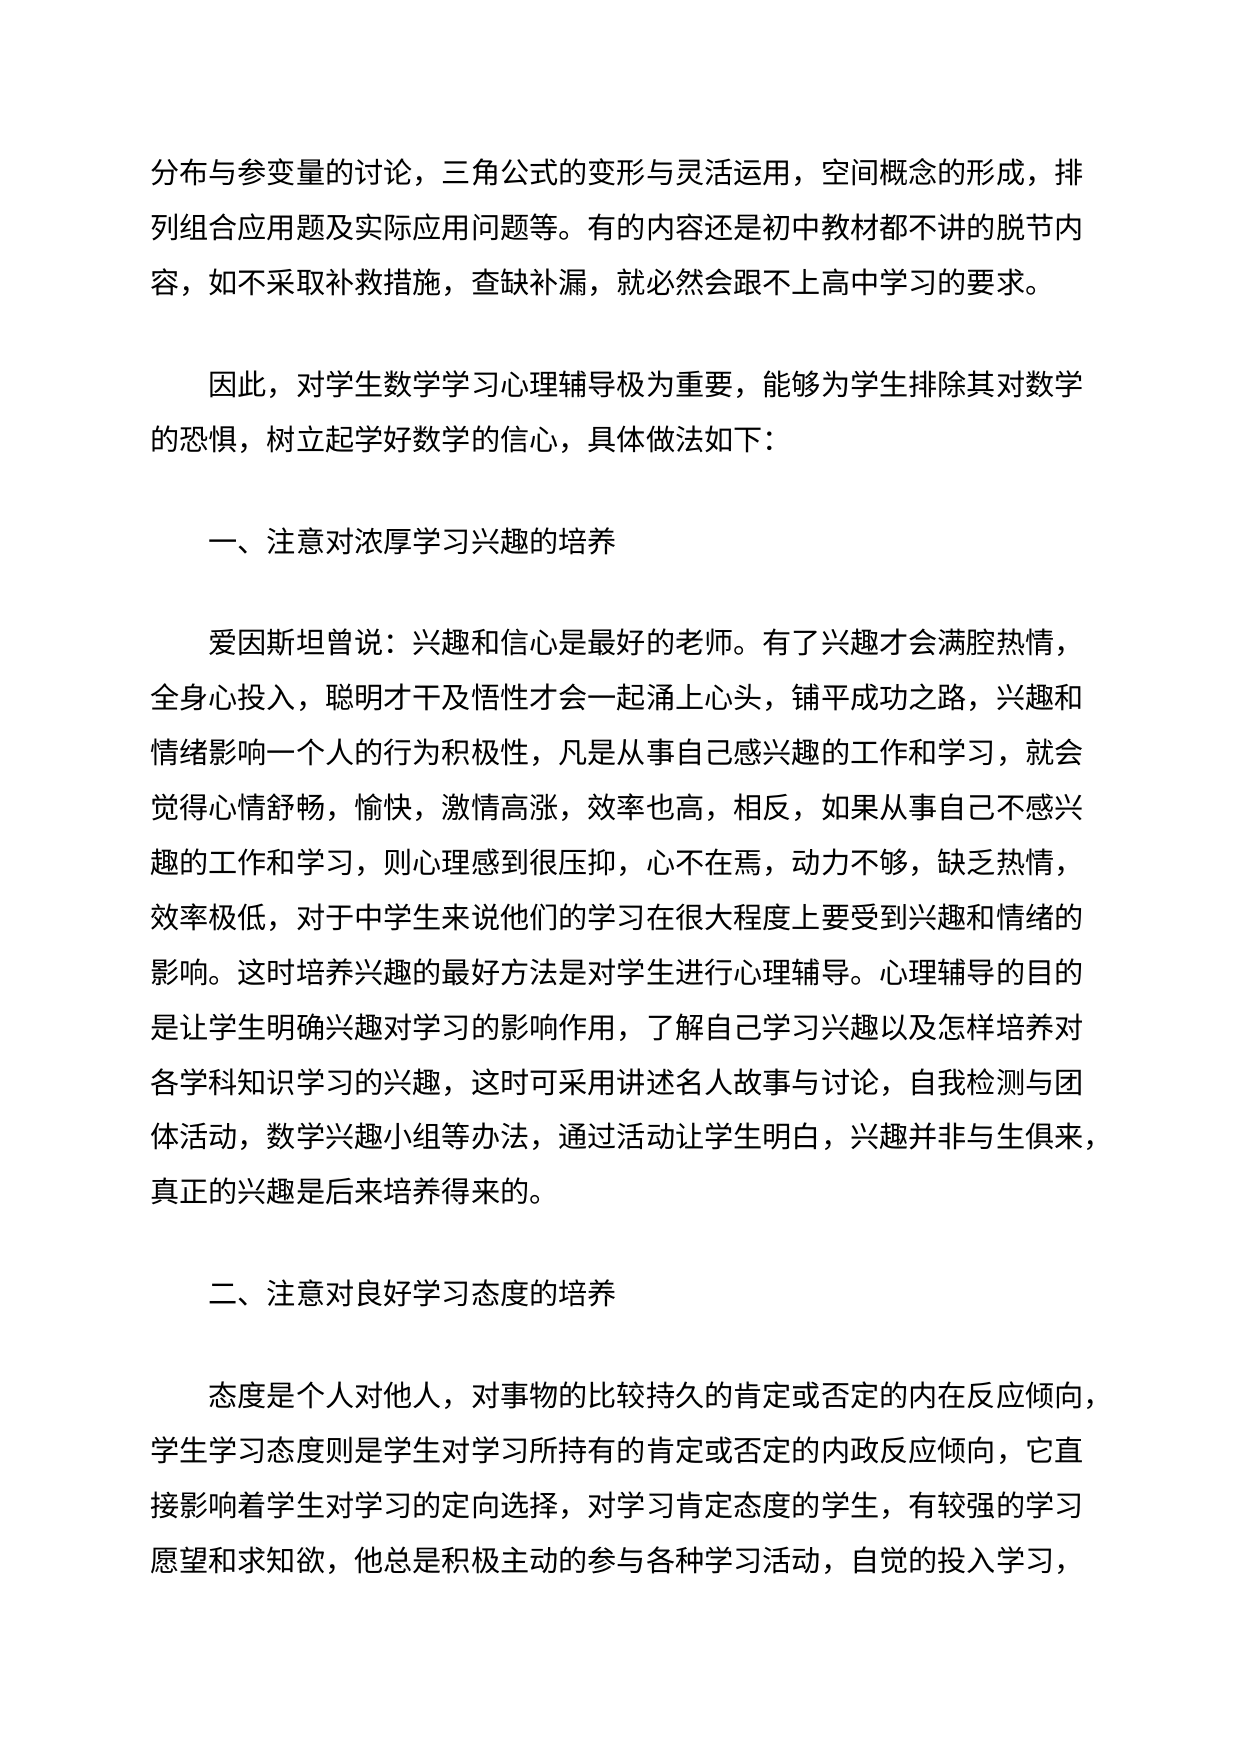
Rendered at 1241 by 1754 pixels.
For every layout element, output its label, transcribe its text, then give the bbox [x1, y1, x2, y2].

text 一、注意对浓厚学习兴趣的培养 [150, 518, 1090, 561]
text 因此，对学生数学学习心理辅导极为重要，能够为学生排除其对数学的恐惧，树立起学好数学的信心，具体做法如下： [150, 362, 1090, 459]
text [150, 150, 1090, 302]
text 爱因斯坦曾说：兴趣和信心是最好的老师。有了兴趣才会满腔热情，全身心投入，聪明才干及悟性才会一起涌上心头，铺平成功之路，兴趣和情绪影响一个人的行为积极性，凡是从事自己感兴趣的工作和学习，就会觉得心情舒畅，愉快，激情高涨，效率也高，相反，如果从事自己不感兴趣的工作和学习，则心理感到很压抑，心不在焉，动力不够，缺乏热情，效率极低，对于中学生来说他们的学习在很大程度上要受到兴趣和情绪的影响。这时培养兴趣的最好方法是对学生进行心理辅导。心理辅导的目的是让学生明确兴趣对学习的影响作用，了解自己学习兴趣以及怎样培养对各学科知识学习的兴趣，这时可采用讲述名人故事与讨论，自我检测与团体活动，数学兴趣小组等办法，通过活动让学生明白，兴趣并非与生俱来，真正的兴趣是后来培养得来的。 [150, 620, 1090, 1211]
text 二、注意对良好学习态度的培养 [150, 1271, 1090, 1313]
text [150, 1372, 1090, 1579]
